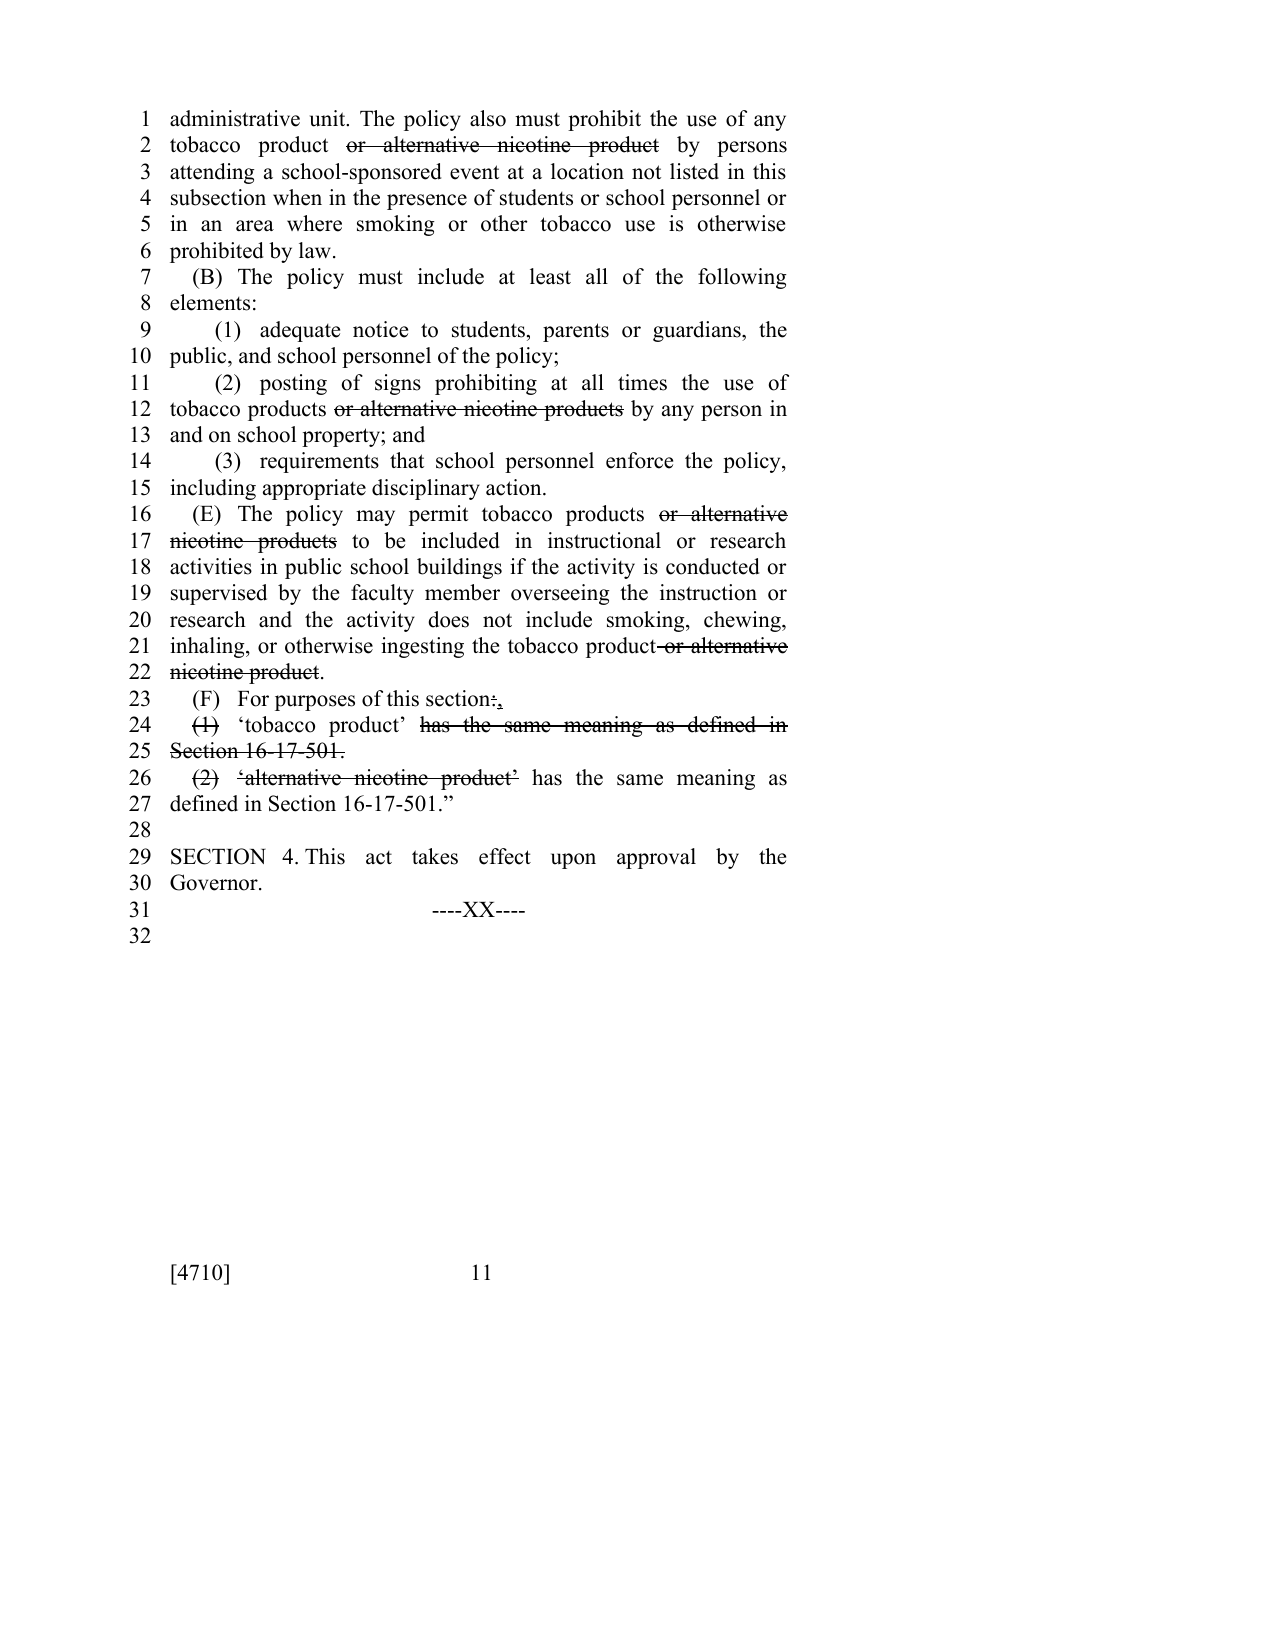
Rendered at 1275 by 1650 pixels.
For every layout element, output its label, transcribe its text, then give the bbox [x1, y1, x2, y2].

text (F) For purposes of this section:, [169, 685, 787, 711]
text (2) posting of signs prohibiting at all times the use of tobacco products or alternative nicotine products by any person in and on school property; and [169, 368, 787, 448]
text (1) ‘tobacco product’ has the same meaning as defined in Section 16-17-501. [169, 711, 787, 764]
text (B) The policy must include at least all of the following elements: [169, 263, 787, 316]
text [169, 105, 787, 263]
text SECTION 4. This act takes effect upon approval by the Governor. [169, 843, 787, 896]
text (3) requirements that school personnel enforce the policy, including appropriate disciplinary action. [169, 448, 787, 500]
text (1) adequate notice to students, parents or guardians, the public, and school personnel of the policy; [169, 316, 787, 368]
text (E) The policy may permit tobacco products or alternative nicotine products to be included in instructional or research activities in public school buildings if the activity is conducted or supervised by the faculty member overseeing the instruction or research and the activity does not include smoking, chewing, inhaling, or otherwise ingesting the tobacco product or alternative nicotine product. [169, 500, 787, 685]
text ----XX---- [169, 896, 787, 922]
text (2) ‘alternative nicotine product’ has the same meaning as defined in Section 16-17-501.” [169, 764, 787, 817]
